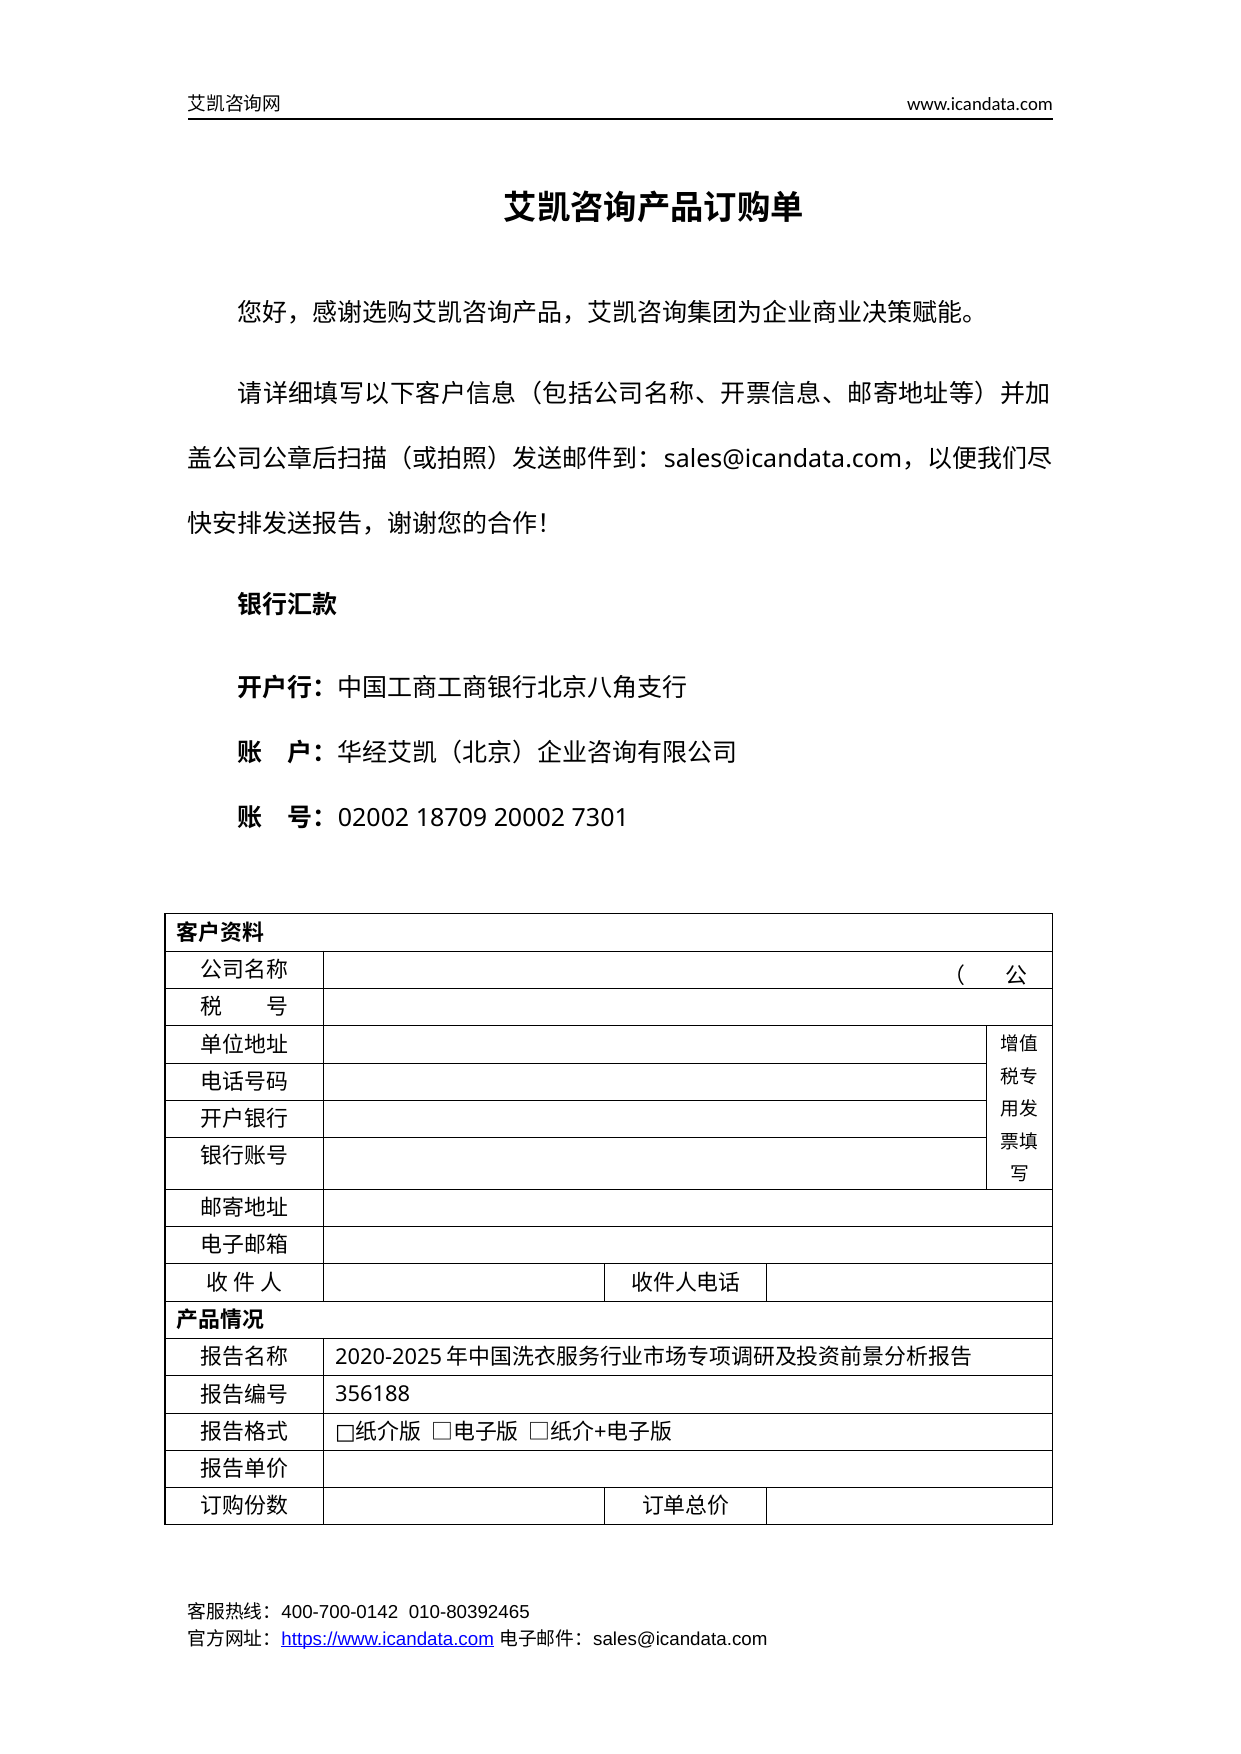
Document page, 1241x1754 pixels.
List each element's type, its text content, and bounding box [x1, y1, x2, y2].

table_cell 报告名称 [166, 1339, 323, 1375]
table_cell □纸介版 □电子版 □纸介+电子版 [324, 1414, 1052, 1450]
table_cell 订单总价 [605, 1488, 766, 1524]
table_cell [324, 952, 1052, 988]
table_cell [324, 1190, 1052, 1226]
table_cell 收件人电话 [605, 1264, 766, 1301]
table_cell [324, 1101, 986, 1137]
text 银行汇款 [187, 570, 1053, 635]
table_cell [767, 1488, 1052, 1524]
table_cell 收 件 人 [166, 1264, 323, 1301]
table_cell 产品情况 [166, 1302, 1052, 1338]
table_cell 356188 [324, 1376, 1052, 1412]
table_cell 电子邮箱 [166, 1227, 323, 1263]
table_header 客户资料 [166, 914, 1052, 951]
table_cell [324, 1064, 986, 1100]
table_cell [324, 989, 1052, 1025]
table_cell 2020-2025年中国洗衣服务行业市场专项调研及投资前景分析报告 [324, 1339, 1052, 1375]
text 账 户：华经艾凯（北京）企业咨询有限公司 [187, 718, 1053, 783]
table_cell [324, 1026, 986, 1062]
table_cell 订购份数 [166, 1488, 323, 1524]
table_cell 税 号 [166, 989, 323, 1025]
table_cell 报告编号 [166, 1376, 323, 1412]
text 艾凯咨询产品订购单 [187, 172, 1053, 237]
text 开户行：中国工商工商银行北京八角支行 [187, 653, 1053, 718]
table_cell [324, 1451, 1052, 1487]
table_cell [767, 1264, 1052, 1301]
table_cell 报告单价 [166, 1451, 323, 1487]
text 请详细填写以下客户信息（包括公司名称、开票信息、邮寄地址等）并加盖公司公章后扫描（或拍照）发送邮件到：sales@icandata.com，以便我们尽快安排发送报告，谢谢您的合作！ [187, 359, 1053, 554]
table_cell [324, 1264, 604, 1301]
table_cell 单位地址 [166, 1026, 323, 1062]
text 账 号：02002 18709 20002 7301 [187, 783, 1053, 848]
table_cell 报告格式 [166, 1414, 323, 1450]
table_cell 银行账号 [166, 1138, 323, 1189]
table_cell [324, 1138, 986, 1189]
text 您好，感谢选购艾凯咨询产品，艾凯咨询集团为企业商业决策赋能。 [187, 278, 1053, 343]
table_cell 公司名称 [166, 952, 323, 988]
table_cell [324, 1488, 604, 1524]
table_cell 电话号码 [166, 1064, 323, 1100]
table_cell 增值税专用发票填写 [987, 1026, 1052, 1189]
table_cell [324, 1227, 1052, 1263]
table_cell 开户银行 [166, 1101, 323, 1137]
table_cell 邮寄地址 [166, 1190, 323, 1226]
